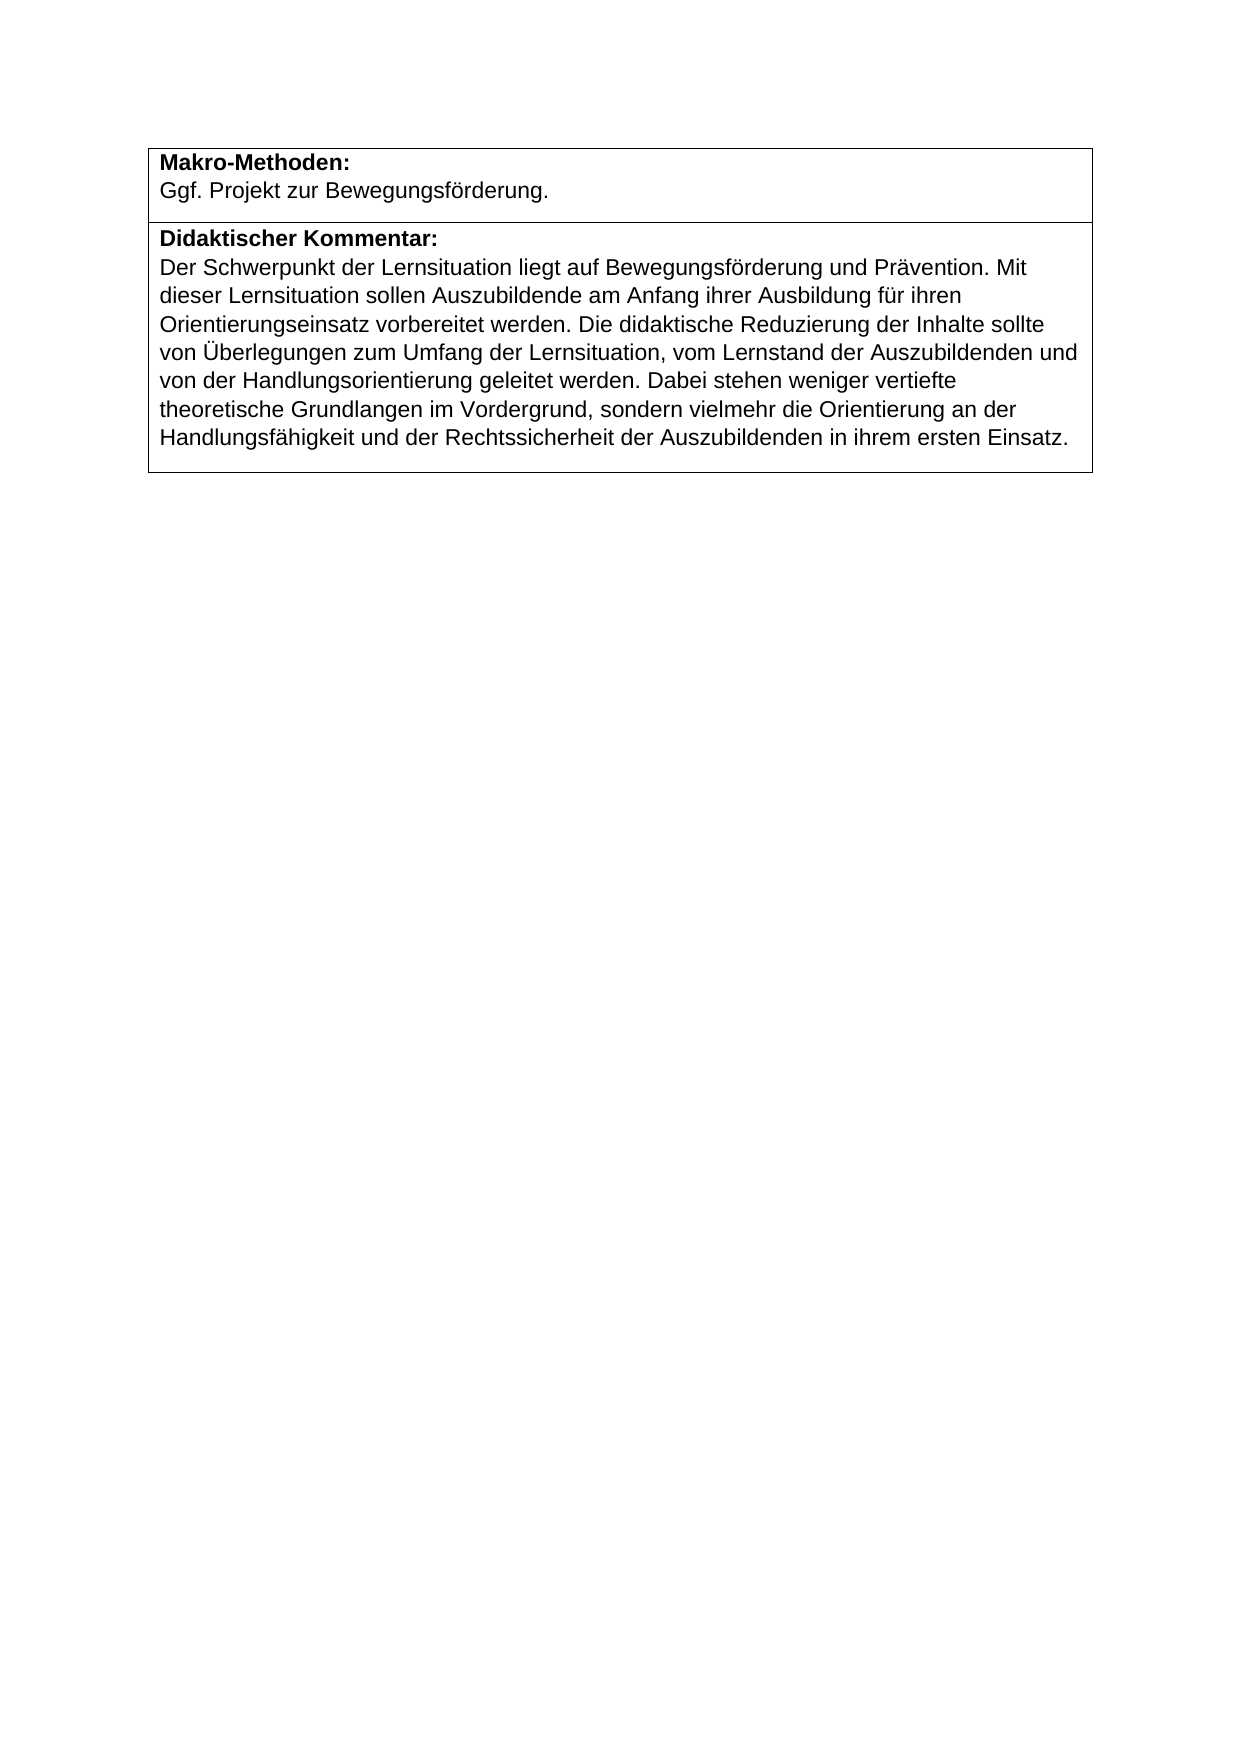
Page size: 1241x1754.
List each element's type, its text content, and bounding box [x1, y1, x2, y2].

table_cell Didaktischer Kommentar: Der Schwerpunkt der Lernsituation liegt auf Bewegungsförderung und Prävention. Mit dieser Lernsituation sollen Auszubildende am Anfang ihrer Ausbildung für ihren Orientierungseinsatz vorbereitet werden. Die didaktische Reduzierung der Inhalte sollte von Überlegungen zum Umfang der Lernsituation, vom Lernstand der Auszubildenden und von der Handlungsorientierung geleitet werden. Dabei stehen weniger vertiefte theoretische Grundlangen im Vordergrund, sondern vielmehr die Orientierung an der Handlungsfähigkeit und der Rechtssicherheit der Auszubildenden in ihrem ersten Einsatz. [149, 223, 1092, 472]
table_header Makro-Methoden: Ggf. Projekt zur Bewegungsförderung. [149, 149, 1092, 222]
